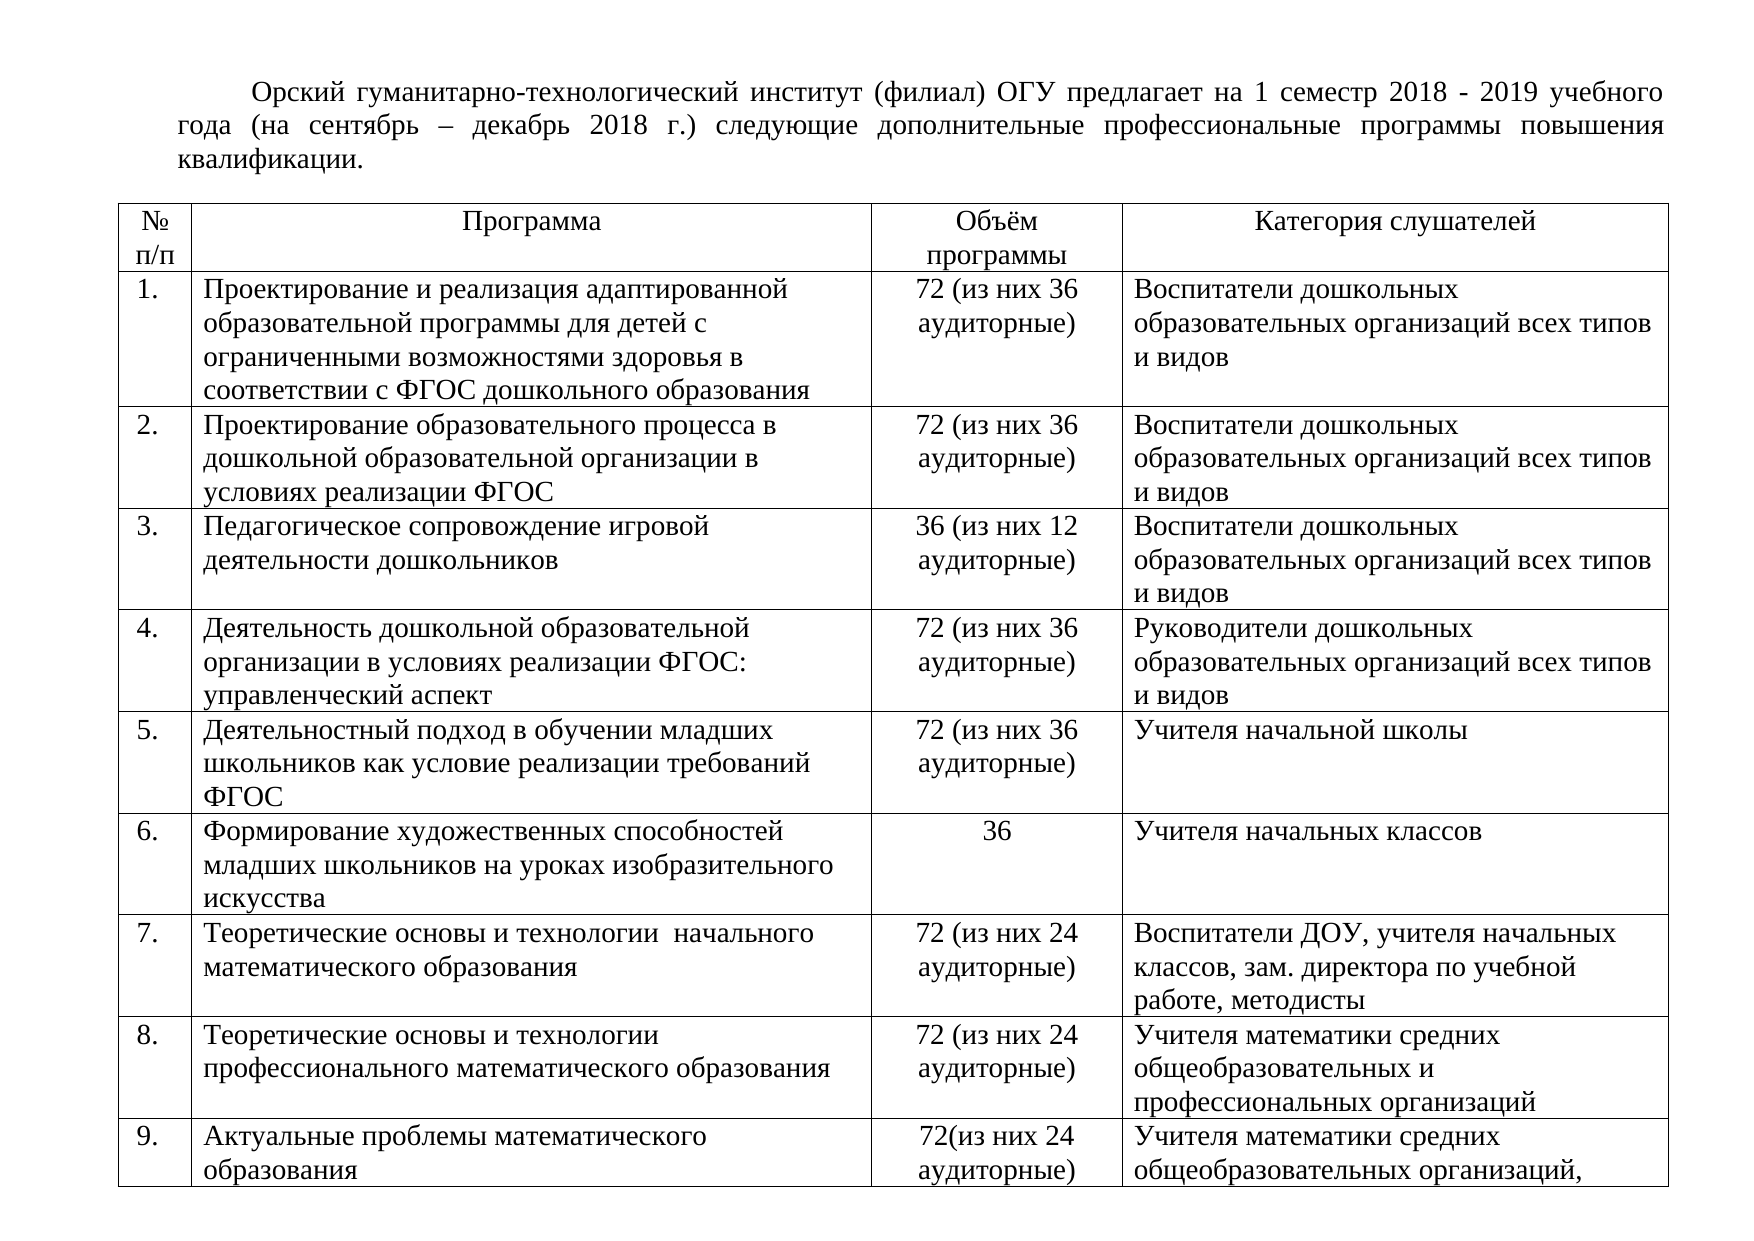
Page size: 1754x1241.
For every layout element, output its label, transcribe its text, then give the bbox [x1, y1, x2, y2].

table_cell [119, 509, 191, 609]
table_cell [192, 1119, 871, 1186]
table_header Программа [192, 204, 871, 271]
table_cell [1123, 1119, 1668, 1186]
table_cell Воспитатели ДОУ, учителя начальных классов, зам. директора по учебной работе, методисты [1123, 915, 1668, 1016]
table_cell Руководители дошкольных образовательных организаций всех типов и видов [1123, 610, 1668, 711]
table_cell Воспитатели дошкольных образовательных организаций всех типов и видов [1123, 509, 1668, 609]
table_cell [119, 712, 191, 812]
table_cell 72 (из них 36 аудиторные) [872, 407, 1122, 507]
table_cell 36 (из них 12 аудиторные) [872, 509, 1122, 609]
table_cell 36 [872, 814, 1122, 914]
table_cell Учителя начальных классов [1123, 814, 1668, 914]
table_cell Деятельность дошкольной образовательной организации в условиях реализации ФГОС: управленческий аспект [192, 610, 871, 711]
table_cell 72 (из них 36 аудиторные) [872, 272, 1122, 406]
table_cell 72 (из них 24 аудиторные) [872, 915, 1122, 1016]
table_cell Воспитатели дошкольных образовательных организаций всех типов и видов [1123, 407, 1668, 507]
table_header Объём программы [872, 204, 1122, 271]
table_cell Учителя начальной школы [1123, 712, 1668, 812]
table_cell 72 (из них 24 аудиторные) [872, 1017, 1122, 1117]
table_cell 72 (из них 36 аудиторные) [872, 712, 1122, 812]
table_cell [119, 1017, 191, 1117]
table_header Категория слушателей [1123, 204, 1668, 271]
table_cell [119, 407, 191, 507]
table_cell Теоретические основы и технологии начального математического образования [192, 915, 871, 1016]
text Орский гуманитарно-технологический институт (филиал) ОГУ предлагает на 1 семестр 2018 - 2019 учебного года (на сентябрь – декабрь 2018 г.) следующие дополнительные профессиональные программы повышения квалификации. [177, 74, 1665, 174]
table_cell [872, 1119, 1122, 1186]
table_cell [119, 272, 191, 406]
table_cell [119, 1119, 191, 1186]
table_cell Проектирование образовательного процесса в дошкольной образовательной организации в условиях реализации ФГОС [192, 407, 871, 507]
table_cell Проектирование и реализация адаптированной образовательной программы для детей с ограниченными возможностями здоровья в соответствии с ФГОС дошкольного образования [192, 272, 871, 406]
table_cell [119, 610, 191, 711]
table_cell Педагогическое сопровождение игровой деятельности дошкольников [192, 509, 871, 609]
table_cell [119, 915, 191, 1016]
table_cell Воспитатели дошкольных образовательных организаций всех типов и видов [1123, 272, 1668, 406]
table_header № п/п [119, 204, 191, 271]
table_cell 72 (из них 36 аудиторные) [872, 610, 1122, 711]
table_cell Теоретические основы и технологии профессионального математического образования [192, 1017, 871, 1117]
table_cell [119, 814, 191, 914]
table_cell Деятельностный подход в обучении младших школьников как условие реализации требований ФГОС [192, 712, 871, 812]
table_cell Учителя математики средних общеобразовательных и профессиональных организаций [1123, 1017, 1668, 1117]
table_cell Формирование художественных способностей младших школьников на уроках изобразительного искусства [192, 814, 871, 914]
